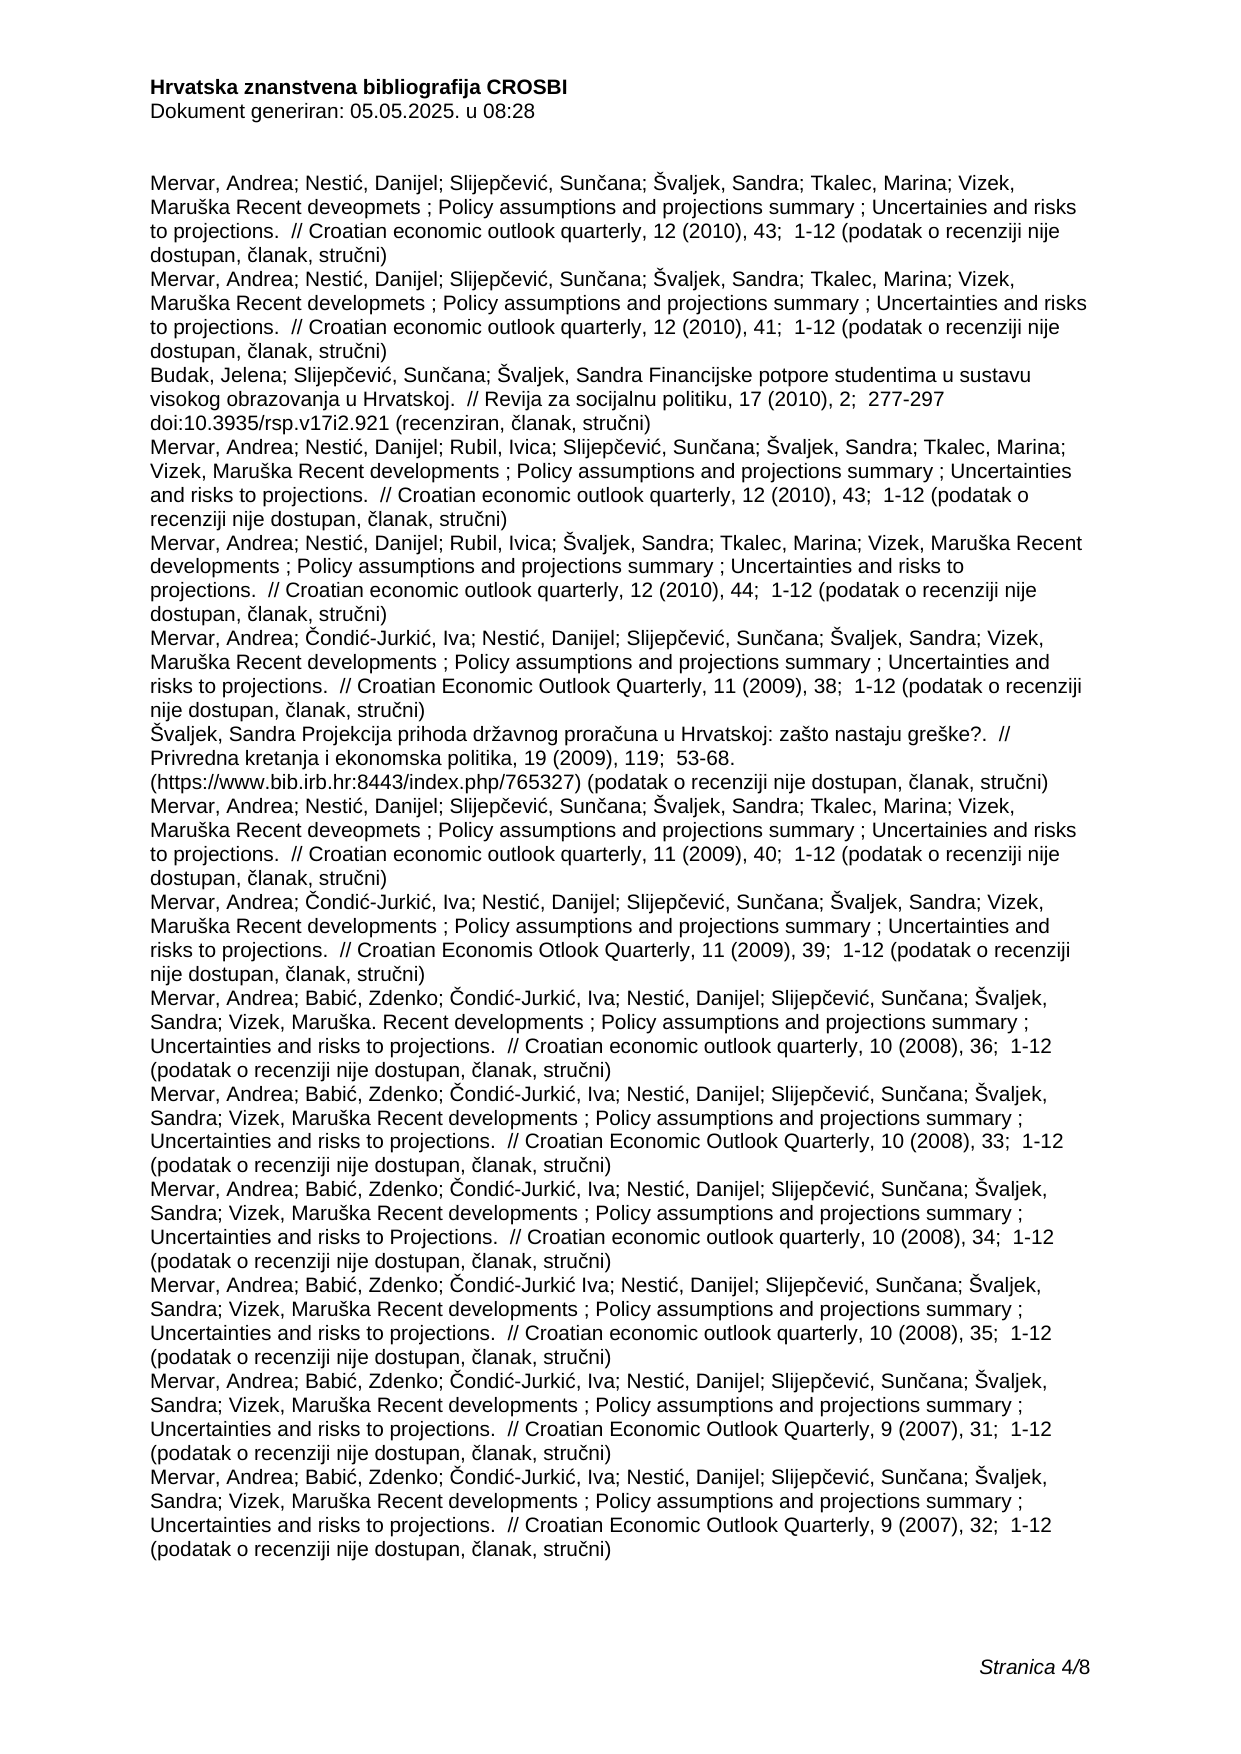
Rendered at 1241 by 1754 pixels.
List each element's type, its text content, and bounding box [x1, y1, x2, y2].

text Mervar, Andrea; Nestić, Danijel; Slijepčević, Sunčana; Švaljek, Sandra; Tkalec, Marina; Vizek, Maruška [150, 267, 1090, 363]
text Mervar, Andrea; Babić, Zdenko; Čondić-Jurkić Iva; Nestić, Danijel; Slijepčević, Sunčana; Švaljek, Sandra; Vizek, Maruška [150, 1273, 1090, 1369]
text Mervar, Andrea; Nestić, Danijel; Rubil, Ivica; Slijepčević, Sunčana; Švaljek, Sandra; Tkalec, Marina; Vizek, Maruška [150, 434, 1090, 530]
text Mervar, Andrea; Nestić, Danijel; Slijepčević, Sunčana; Švaljek, Sandra; Tkalec, Marina; Vizek, Maruška [150, 794, 1090, 890]
text Mervar, Andrea; Babić, Zdenko; Čondić-Jurkić, Iva; Nestić, Danijel; Slijepčević, Sunčana; Švaljek, Sandra; Vizek, Maruška [150, 1081, 1090, 1177]
text Mervar, Andrea; Babić, Zdenko; Čondić-Jurkić, Iva; Nestić, Danijel; Slijepčević, Sunčana; Švaljek, Sandra; Vizek, Maruška. [150, 986, 1090, 1081]
text Mervar, Andrea; Nestić, Danijel; Rubil, Ivica; Švaljek, Sandra; Tkalec, Marina; Vizek, Maruška [150, 530, 1090, 626]
text Mervar, Andrea; Nestić, Danijel; Slijepčević, Sunčana; Švaljek, Sandra; Tkalec, Marina; Vizek, Maruška [150, 171, 1090, 267]
text Švaljek, Sandra [150, 722, 1090, 794]
text Mervar, Andrea; Babić, Zdenko; Čondić-Jurkić, Iva; Nestić, Danijel; Slijepčević, Sunčana; Švaljek, Sandra; Vizek, Maruška [150, 1177, 1090, 1273]
text Mervar, Andrea; Čondić-Jurkić, Iva; Nestić, Danijel; Slijepčević, Sunčana; Švaljek, Sandra; Vizek, Maruška [150, 890, 1090, 986]
text Mervar, Andrea; Čondić-Jurkić, Iva; Nestić, Danijel; Slijepčević, Sunčana; Švaljek, Sandra; Vizek, Maruška [150, 626, 1090, 722]
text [150, 1465, 1090, 1561]
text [150, 1369, 1090, 1465]
text Budak, Jelena; Slijepčević, Sunčana; Švaljek, Sandra [150, 363, 1090, 434]
